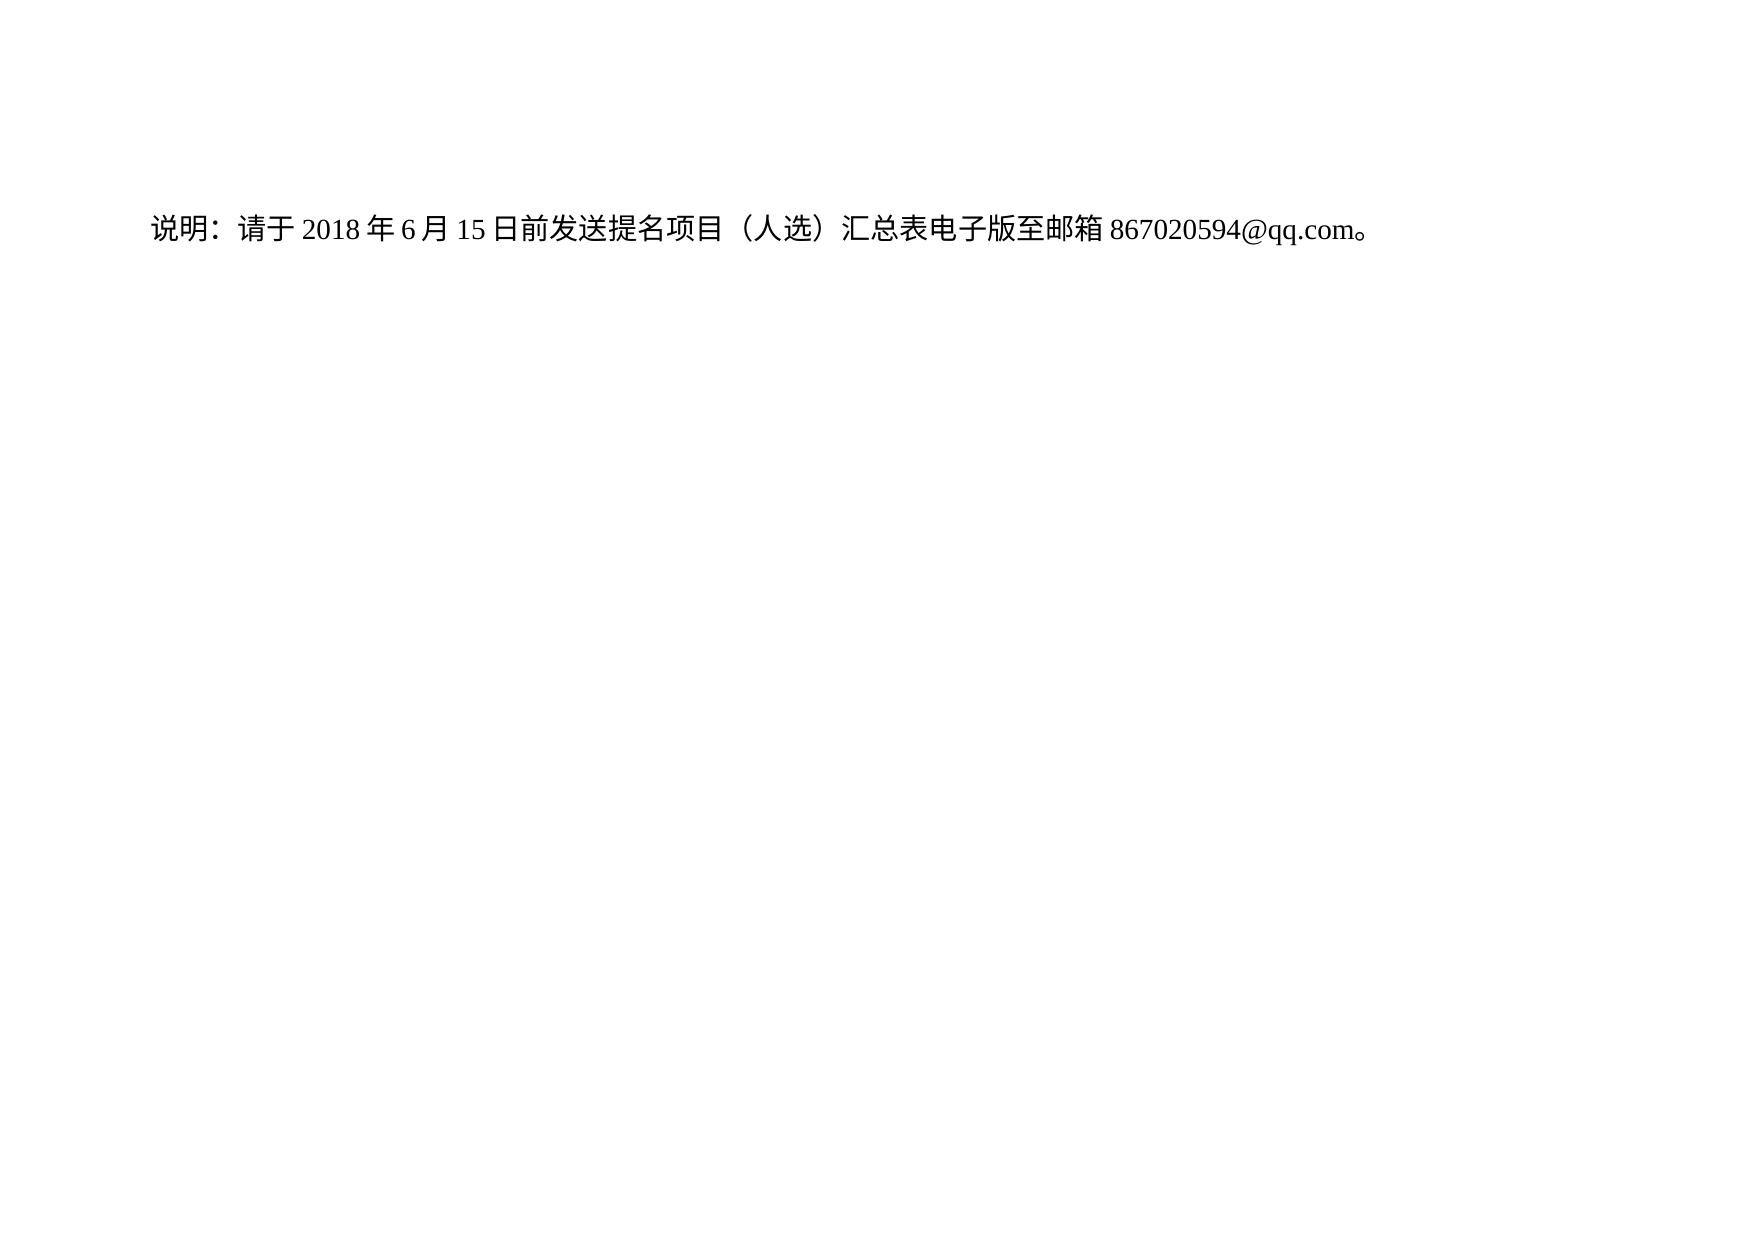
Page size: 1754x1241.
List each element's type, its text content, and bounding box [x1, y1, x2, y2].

text 说明：请于2018年6月15日前发送提名项目（人选）汇总表电子版至邮箱867020594@qq.com。 [150, 189, 1604, 252]
